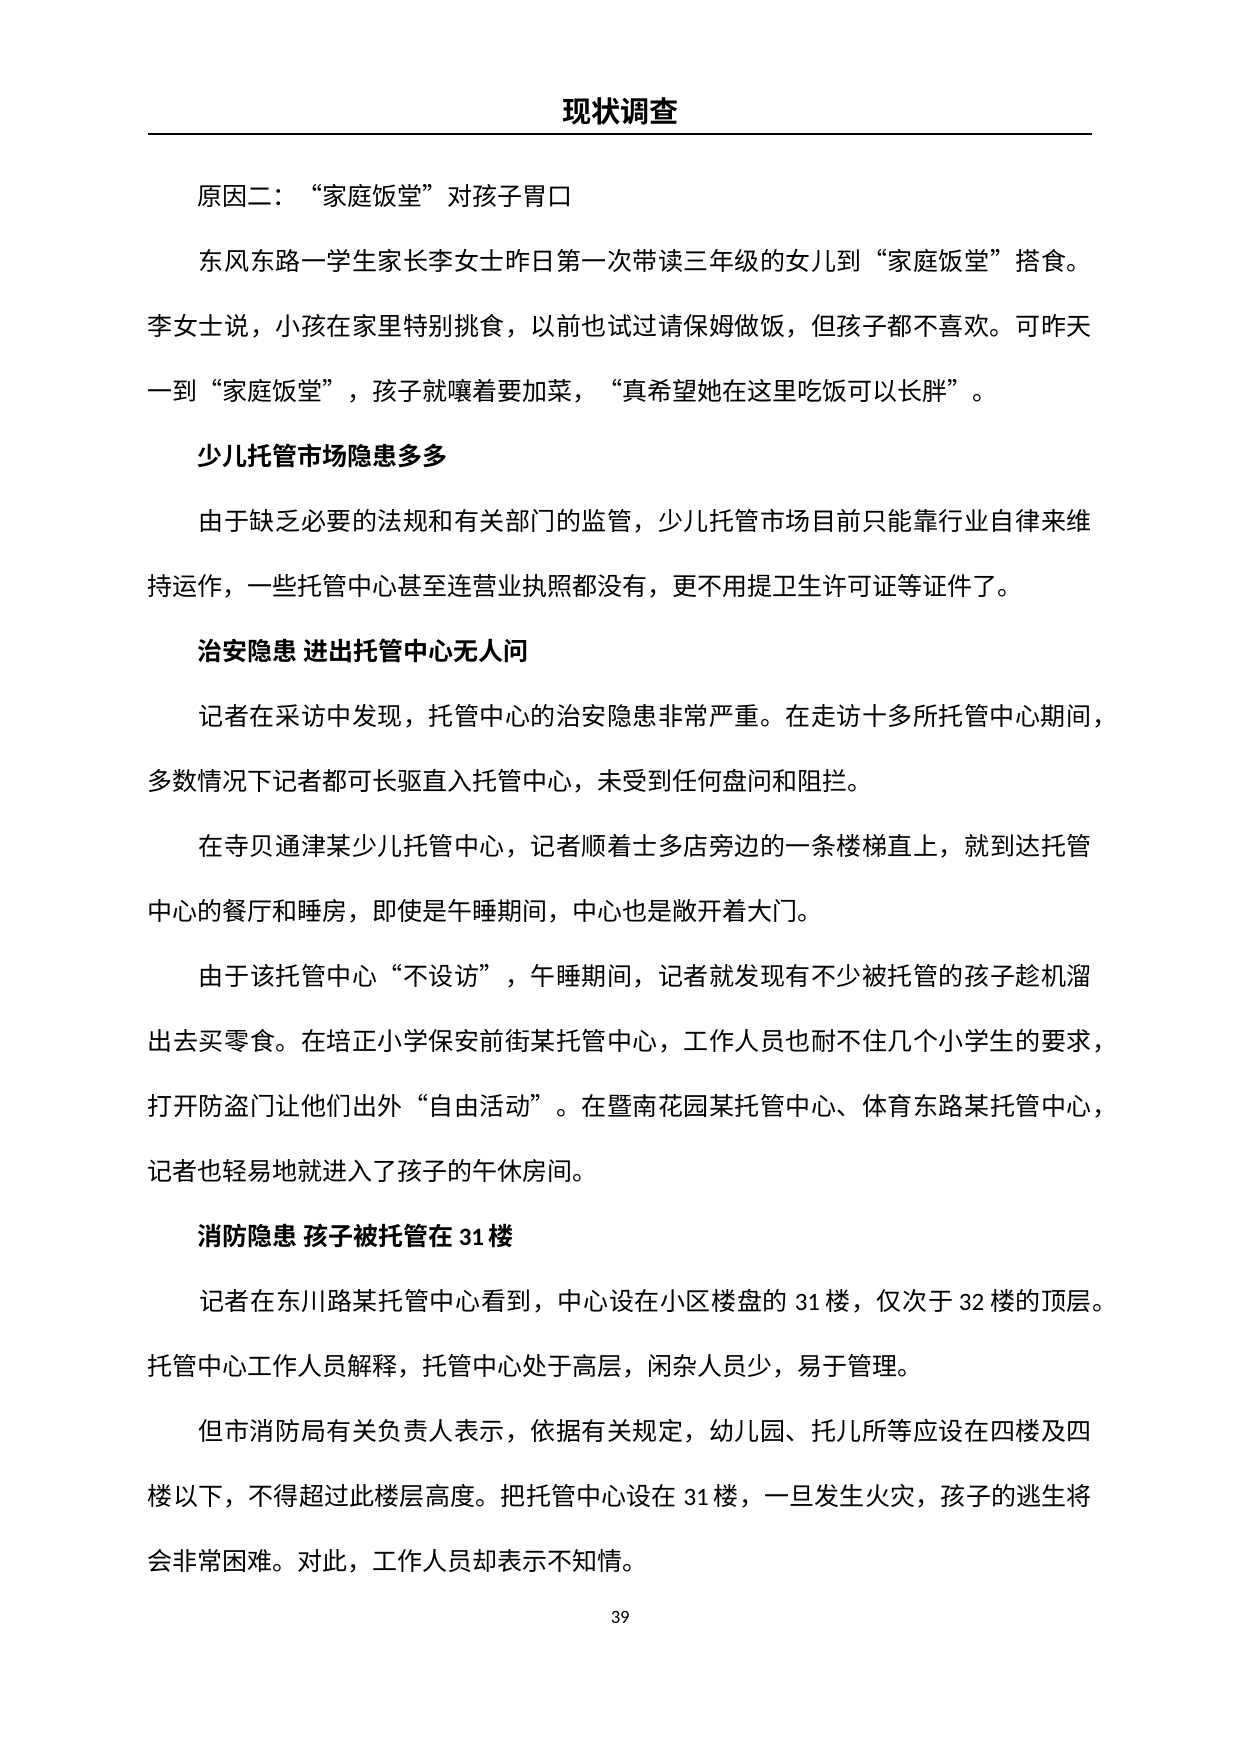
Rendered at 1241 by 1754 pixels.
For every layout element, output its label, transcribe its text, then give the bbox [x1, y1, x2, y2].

text 记者在采访中发现，托管中心的治安隐患非常严重。在走访十多所托管中心期间，多数情况下记者都可长驱直入托管中心，未受到任何盘问和阻拦。 [148, 682, 1092, 812]
text 由于该托管中心“不设访”，午睡期间，记者就发现有不少被托管的孩子趁机溜出去买零食。在培正小学保安前街某托管中心，工作人员也耐不住几个小学生的要求，打开防盗门让他们出外“自由活动”。在暨南花园某托管中心、体育东路某托管中心，记者也轻易地就进入了孩子的午休房间。 [148, 942, 1092, 1202]
text 但市消防局有关负责人表示，依据有关规定，幼儿园、托儿所等应设在四楼及四楼以下，不得超过此楼层高度。把托管中心设在31楼，一旦发生火灾，孩子的逃生将会非常困难。对此，工作人员却表示不知情。 [148, 1397, 1092, 1592]
text 治安隐患 进出托管中心无人问 [148, 617, 1092, 682]
text 少儿托管市场隐患多多 [148, 422, 1092, 487]
text 由于缺乏必要的法规和有关部门的监管，少儿托管市场目前只能靠行业自律来维持运作，一些托管中心甚至连营业执照都没有，更不用提卫生许可证等证件了。 [148, 487, 1092, 617]
text 记者在东川路某托管中心看到，中心设在小区楼盘的31楼，仅次于32楼的顶层。托管中心工作人员解释，托管中心处于高层，闲杂人员少，易于管理。 [148, 1267, 1092, 1397]
text 原因二：“家庭饭堂”对孩子胃口 [148, 162, 1092, 227]
text 东风东路一学生家长李女士昨日第一次带读三年级的女儿到“家庭饭堂”搭食。李女士说，小孩在家里特别挑食，以前也试过请保姆做饭，但孩子都不喜欢。可昨天一到“家庭饭堂”，孩子就嚷着要加菜，“真希望她在这里吃饭可以长胖”。 [148, 227, 1092, 422]
text 消防隐患 孩子被托管在31楼 [148, 1202, 1092, 1267]
text 在寺贝通津某少儿托管中心，记者顺着士多店旁边的一条楼梯直上，就到达托管中心的餐厅和睡房，即使是午睡期间，中心也是敞开着大门。 [148, 812, 1092, 942]
